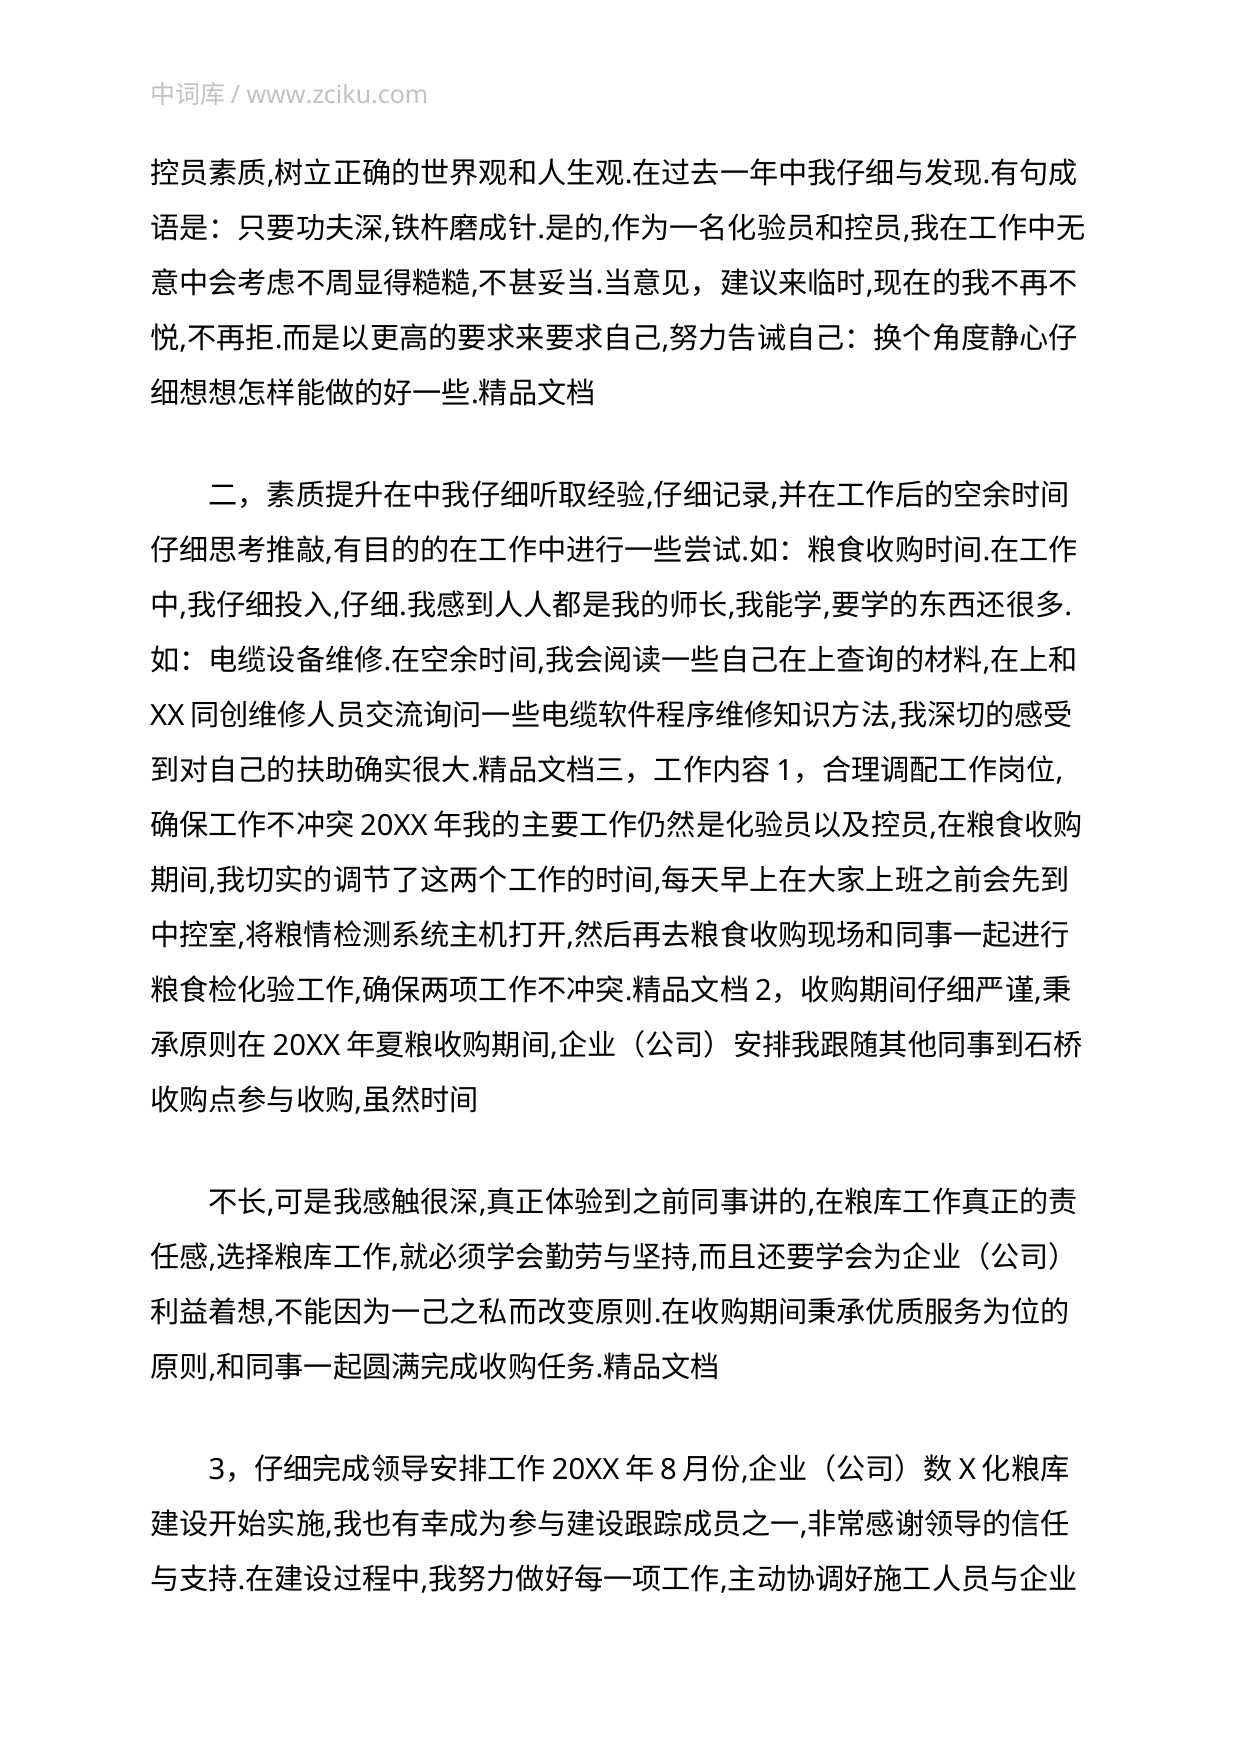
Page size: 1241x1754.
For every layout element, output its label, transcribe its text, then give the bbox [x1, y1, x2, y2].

text 不长,可是我感触很深,真正体验到之前同事讲的,在粮库工作真正的责任感,选择粮库工作,就必须学会勤劳与坚持,而且还要学会为企业（公司）利益着想,不能因为一己之私而改变原则.在收购期间秉承优质服务为位的原则,和同事一起圆满完成收购任务.精品文档 [150, 1179, 1090, 1386]
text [150, 1446, 1090, 1598]
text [150, 150, 1090, 412]
text 二，素质提升在中我仔细听取经验,仔细记录,并在工作后的空余时间仔细思考推敲,有目的的在工作中进行一些尝试.如：粮食收购时间.在工作中,我仔细投入,仔细.我感到人人都是我的师长,我能学,要学的东西还很多.如：电缆设备维修.在空余时间,我会阅读一些自己在上查询的材料,在上和XX同创维修人员交流询问一些电缆软件程序维修知识方法,我深切的感受到对自己的扶助确实很大.精品文档三，工作内容1，合理调配工作岗位,确保工作不冲突20XX年我的主要工作仍然是化验员以及控员,在粮食收购期间,我切实的调节了这两个工作的时间,每天早上在大家上班之前会先到中控室,将粮情检测系统主机打开,然后再去粮食收购现场和同事一起进行粮食检化验工作,确保两项工作不冲突.精品文档2，收购期间仔细严谨,秉承原则在20XX年夏粮收购期间,企业（公司）安排我跟随其他同事到石桥收购点参与收购,虽然时间 [150, 472, 1090, 1119]
